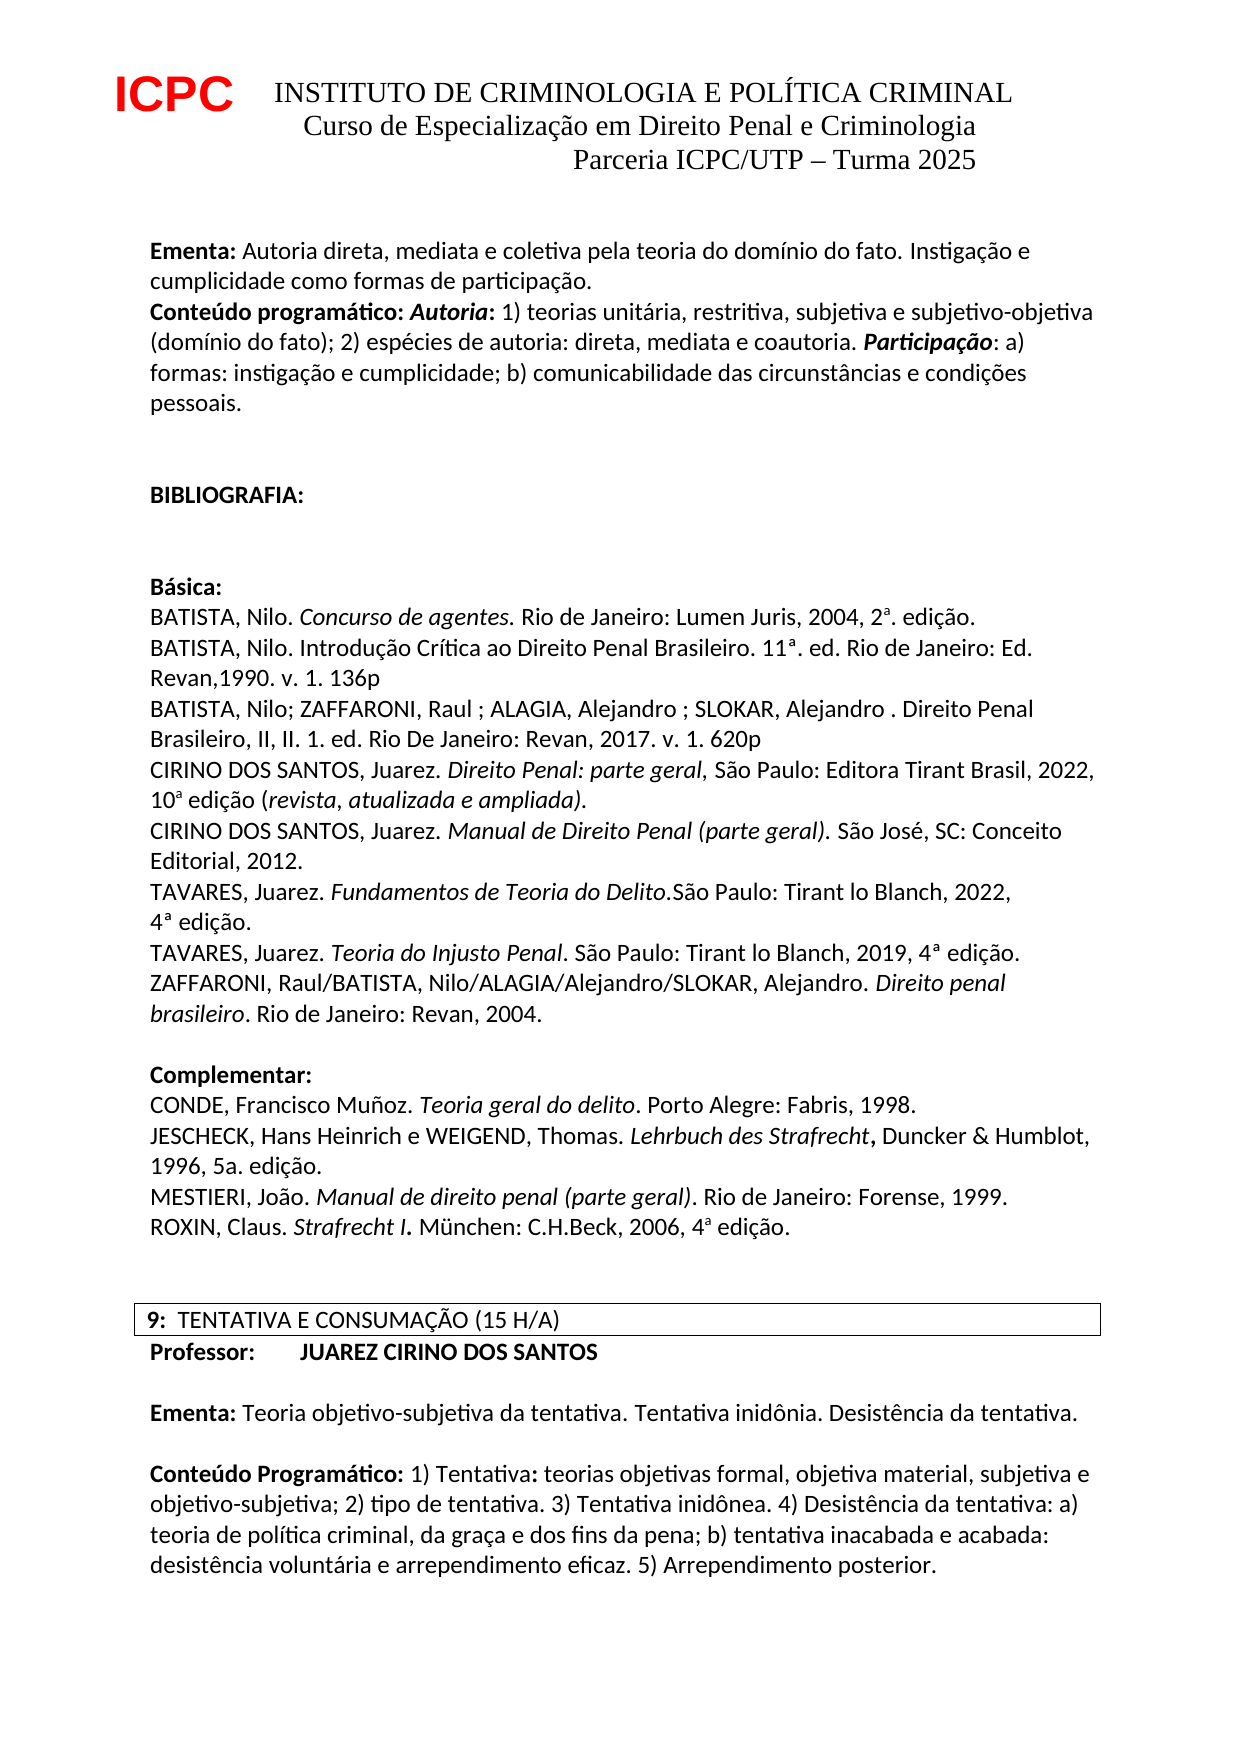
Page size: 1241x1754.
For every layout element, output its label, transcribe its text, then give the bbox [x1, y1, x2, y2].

text CIRINO DOS SANTOS, Juarez. Direito Penal: parte geral, São Paulo: Editora Tirant Brasil, 2022, 10a edição (revista, atualizada e ampliada). [150, 754, 1100, 815]
text BATISTA, Nilo. Concurso de agentes. Rio de Janeiro: Lumen Juris, 2004, 2a. edição. [150, 601, 1100, 632]
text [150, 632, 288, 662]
text JESCHECK, Hans Heinrich e WEIGEND, Thomas. Lehrbuch des Strafrecht, Duncker & Humblot, 1996, 5a. edição. [150, 1120, 1100, 1181]
text Complementar: [150, 1059, 1100, 1089]
text 4ª edição. [150, 906, 1100, 937]
text Básica: [150, 571, 1100, 601]
text BATISTA, Nilo. Introdução Crítica ao Direito Penal Brasileiro. 11ª. ed. Rio de Janeiro: Ed. Revan,1990. v. 1. 136p BATISTA, Nilo; ZAFFARONI, Raul ; ALAGIA, Alejandro ; SLOKAR, Alejandro . Direito Penal Brasileiro, II, II. 1. ed. Rio De Janeiro: Revan, 2017. v. 1. 620p [386, 632, 1100, 754]
text ZAFFARONI, Raul/BATISTA, Nilo/ALAGIA/Alejandro/SLOKAR, Alejandro. Direito penal brasileiro. Rio de Janeiro: Revan, 2004. [150, 967, 1100, 1028]
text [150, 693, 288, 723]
text 9: TENTATIVA E CONSUMAÇÃO (15 H/A) [135, 1304, 1100, 1335]
text Ementa: Teoria objetivo-subjetiva da tentativa. Tentativa inidônia. Desistência da tentativa. [150, 1397, 1100, 1427]
text Conteúdo programático: Autoria: 1) teorias unitária, restritiva, subjetiva e subjetivo-objetiva (domínio do fato); 2) espécies de autoria: direta, mediata e coautoria. Participação: a) formas: instigação e cumplicidade; b) comunicabilidade das circunstâncias e condições pessoais. [150, 296, 1100, 418]
text CIRINO DOS SANTOS, Juarez. Manual de Direito Penal (parte geral). São José, SC: Conceito Editorial, 2012. [150, 815, 1100, 876]
text Professor: JUAREZ CIRINO DOS SANTOS [150, 1336, 1100, 1366]
text Conteúdo Programático: 1) Tentativa: teorias objetivas formal, objetiva material, subjetiva e objetivo-subjetiva; 2) tipo de tentativa. 3) Tentativa inidônea. 4) Desistência da tentativa: a) teoria de política criminal, da graça e dos fins da pena; b) tentativa inacabada e acabada: desistência voluntária e arrependimento eficaz. 5) Arrependimento posterior. [150, 1458, 1100, 1580]
text ROXIN, Claus. Strafrecht I. München: C.H.Beck, 2006, 4a edição. [150, 1212, 1100, 1242]
text CONDE, Francisco Muñoz. Teoria geral do delito. Porto Alegre: Fabris, 1998. [150, 1089, 1100, 1120]
text BIBLIOGRAFIA: [150, 479, 1100, 509]
text TAVARES, Juarez. Fundamentos de Teoria do Delito.São Paulo: Tirant lo Blanch, 2022, [150, 876, 1100, 906]
text TAVARES, Juarez. Teoria do Injusto Penal. São Paulo: Tirant lo Blanch, 2019, 4ª edição. [150, 937, 1100, 967]
text Ementa: Autoria direta, mediata e coletiva pela teoria do domínio do fato. Instigação e cumplicidade como formas de participação. [150, 235, 1100, 296]
text MESTIERI, João. Manual de direito penal (parte geral). Rio de Janeiro: Forense, 1999. [150, 1181, 1100, 1212]
